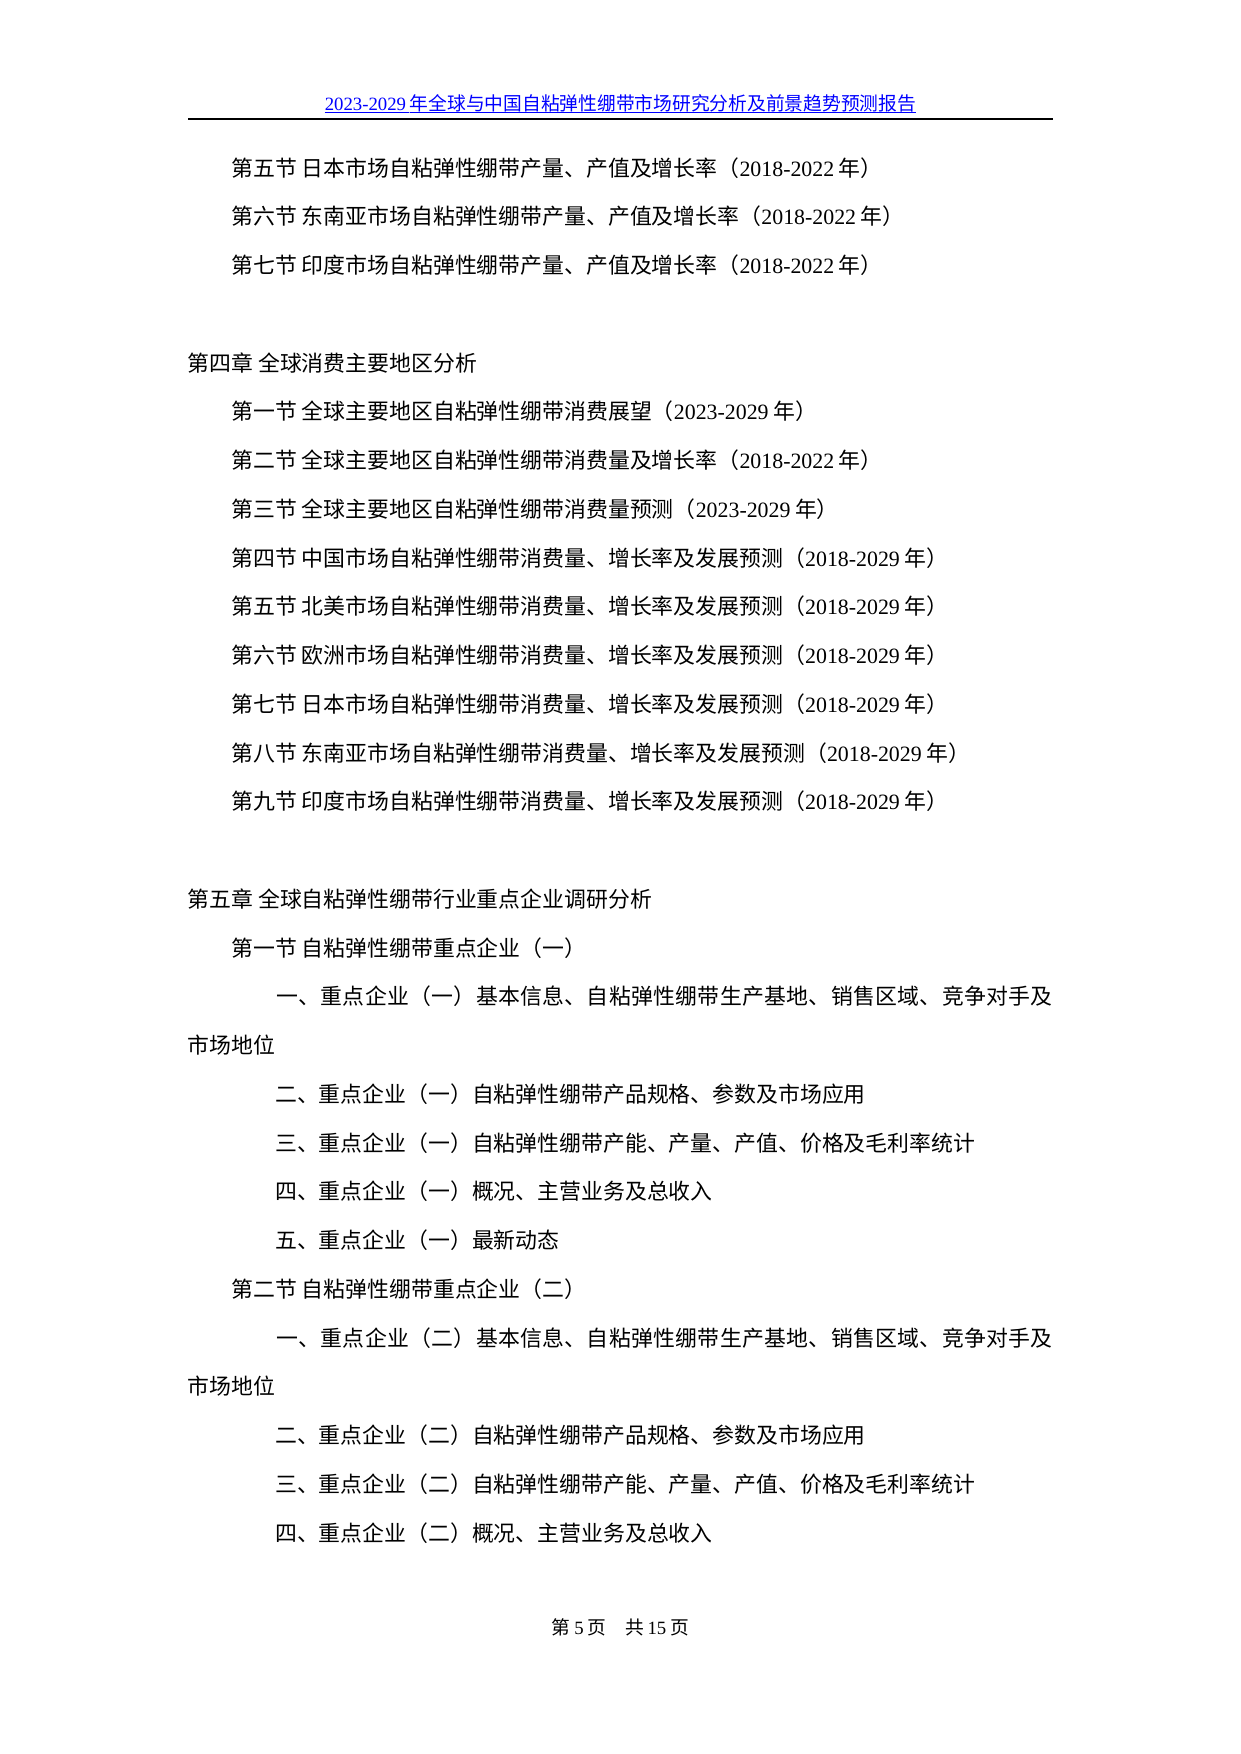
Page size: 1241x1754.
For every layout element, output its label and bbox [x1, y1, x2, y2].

text [187, 150, 1053, 1548]
